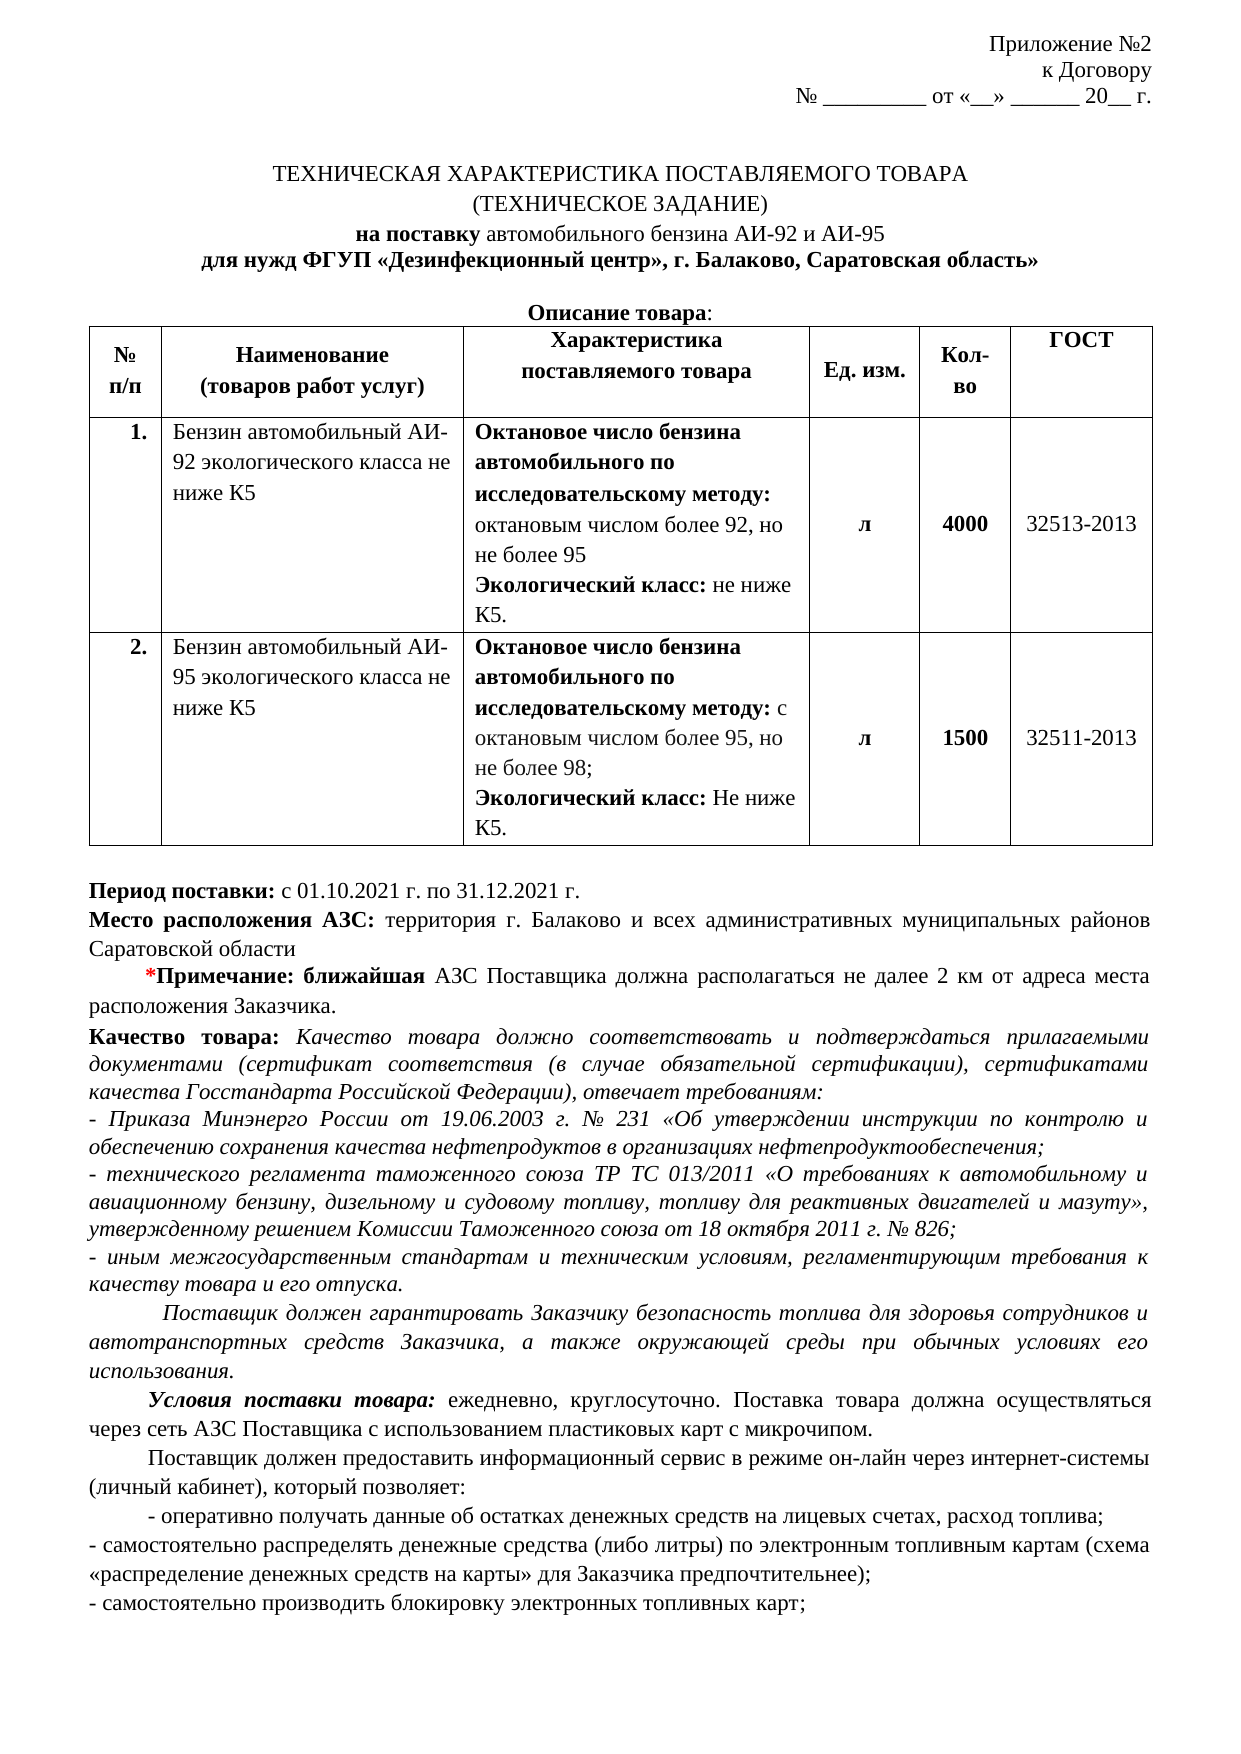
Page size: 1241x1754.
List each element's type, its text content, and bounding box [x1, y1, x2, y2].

table_header Ед. изм. [810, 327, 919, 417]
table_header Характеристика поставляемого товара [464, 327, 809, 417]
text Описание товара: [89, 299, 1152, 326]
table_cell Бензин автомобильный АИ-92 экологического класса не ниже К5 [162, 418, 463, 632]
text Поставщик должен предоставить информационный сервис в режиме он-лайн через интернет-системы (личный кабинет), который позволяет: [89, 1442, 1152, 1500]
table_cell л [810, 418, 919, 632]
table_cell [90, 633, 161, 845]
table_cell 32513-2013 [1011, 418, 1152, 632]
text Место расположения АЗС: территория г. Балаково и всех административных муниципальных районов Саратовской области [89, 904, 1152, 962]
table_cell Октановое число бензина автомобильного по исследовательскому методу: октановым числом более 92, но не более 95 Экологический класс: не ниже К5. [464, 418, 809, 632]
text - Приказа Минэнерго России от 19.06.2003 г. № 231 «Об утверждении инструкции по контролю и обеспечению сохранения качества нефтепродуктов в организациях нефтепродуктообеспечения; [89, 1105, 1152, 1160]
text № _________ от «__» ______ 20__ г. [89, 82, 1152, 109]
text к Договору [89, 56, 1152, 82]
table_header ГОСТ [1011, 327, 1152, 417]
text - оперативно получать данные об остатках денежных средств на лицевых счетах, расход топлива; [89, 1500, 1152, 1529]
text ТЕХНИЧЕСКАЯ ХАРАКТЕРИСТИКА ПОСТАВЛЯЕМОГО ТОВАРА [89, 160, 1152, 186]
text Условия поставки товара: ежедневно, круглосуточно. Поставка товара должна осуществляться через сеть АЗС Поставщика с использованием пластиковых карт с микрочипом. [89, 1384, 1152, 1442]
text (ТЕХНИЧЕСКОЕ ЗАДАНИЕ) [89, 190, 1152, 216]
table_header Наименование (товаров работ услуг) [162, 327, 463, 417]
text на поставку автомобильного бензина АИ-92 и АИ-95 [89, 220, 1152, 246]
text - иным межгосударственным стандартам и техническим условиям, регламентирующим требования к качеству товара и его отпуска. [89, 1242, 1152, 1297]
text Качество товара: Качество товара должно соответствовать и подтверждаться прилагаемыми документами (сертификат соответствия (в случае обязательной сертификации), сертификатами качества Госстандарта Российской Федерации), отвечает требованиям: [89, 1022, 1152, 1105]
text - самостоятельно производить блокировку электронных топливных карт; [89, 1587, 1152, 1616]
text Поставщик должен гарантировать Заказчику безопасность топлива для здоровья сотрудников и автотранспортных средств Заказчика, а также окружающей среды при обычных условиях его использования. [89, 1297, 1152, 1384]
table_cell 1500 [920, 633, 1010, 845]
text - технического регламента таможенного союза TP ТС 013/2011 «О требованиях к автомобильному и авиационному бензину, дизельному и судовому топливу, топливу для реактивных двигателей и мазуту», утвержденному решением Комиссии Таможенного союза от 18 октября 2011 г. № 826; [89, 1160, 1152, 1242]
table_header Кол-во [920, 327, 1010, 417]
table_header № п/п [90, 327, 161, 417]
table_cell 4000 [920, 418, 1010, 632]
table_cell [90, 418, 161, 632]
table_cell 32511-2013 [1011, 633, 1152, 845]
text Период поставки: с 01.10.2021 г. по 31.12.2021 г. [89, 875, 1152, 904]
table_cell Бензин автомобильный АИ-95 экологического класса не ниже К5 [162, 633, 463, 845]
text Приложение №2 [89, 29, 1152, 56]
text для нужд ФГУП «Дезинфекционный центр», г. Балаково, Саратовская область» [89, 246, 1152, 273]
text *Примечание: ближайшая АЗС Поставщика должна располагаться не далее 2 км от адреса места расположения Заказчика. [89, 962, 1152, 1018]
table_cell л [810, 633, 919, 845]
table_cell Октановое число бензина автомобильного по исследовательскому методу: с октановым числом более 95, но не более 98; Экологический класс: Не ниже К5. [464, 633, 809, 845]
text - самостоятельно распределять денежные средства (либо литры) по электронным топливным картам (схема «распределение денежных средств на карты» для Заказчика предпочтительнее); [89, 1529, 1152, 1587]
